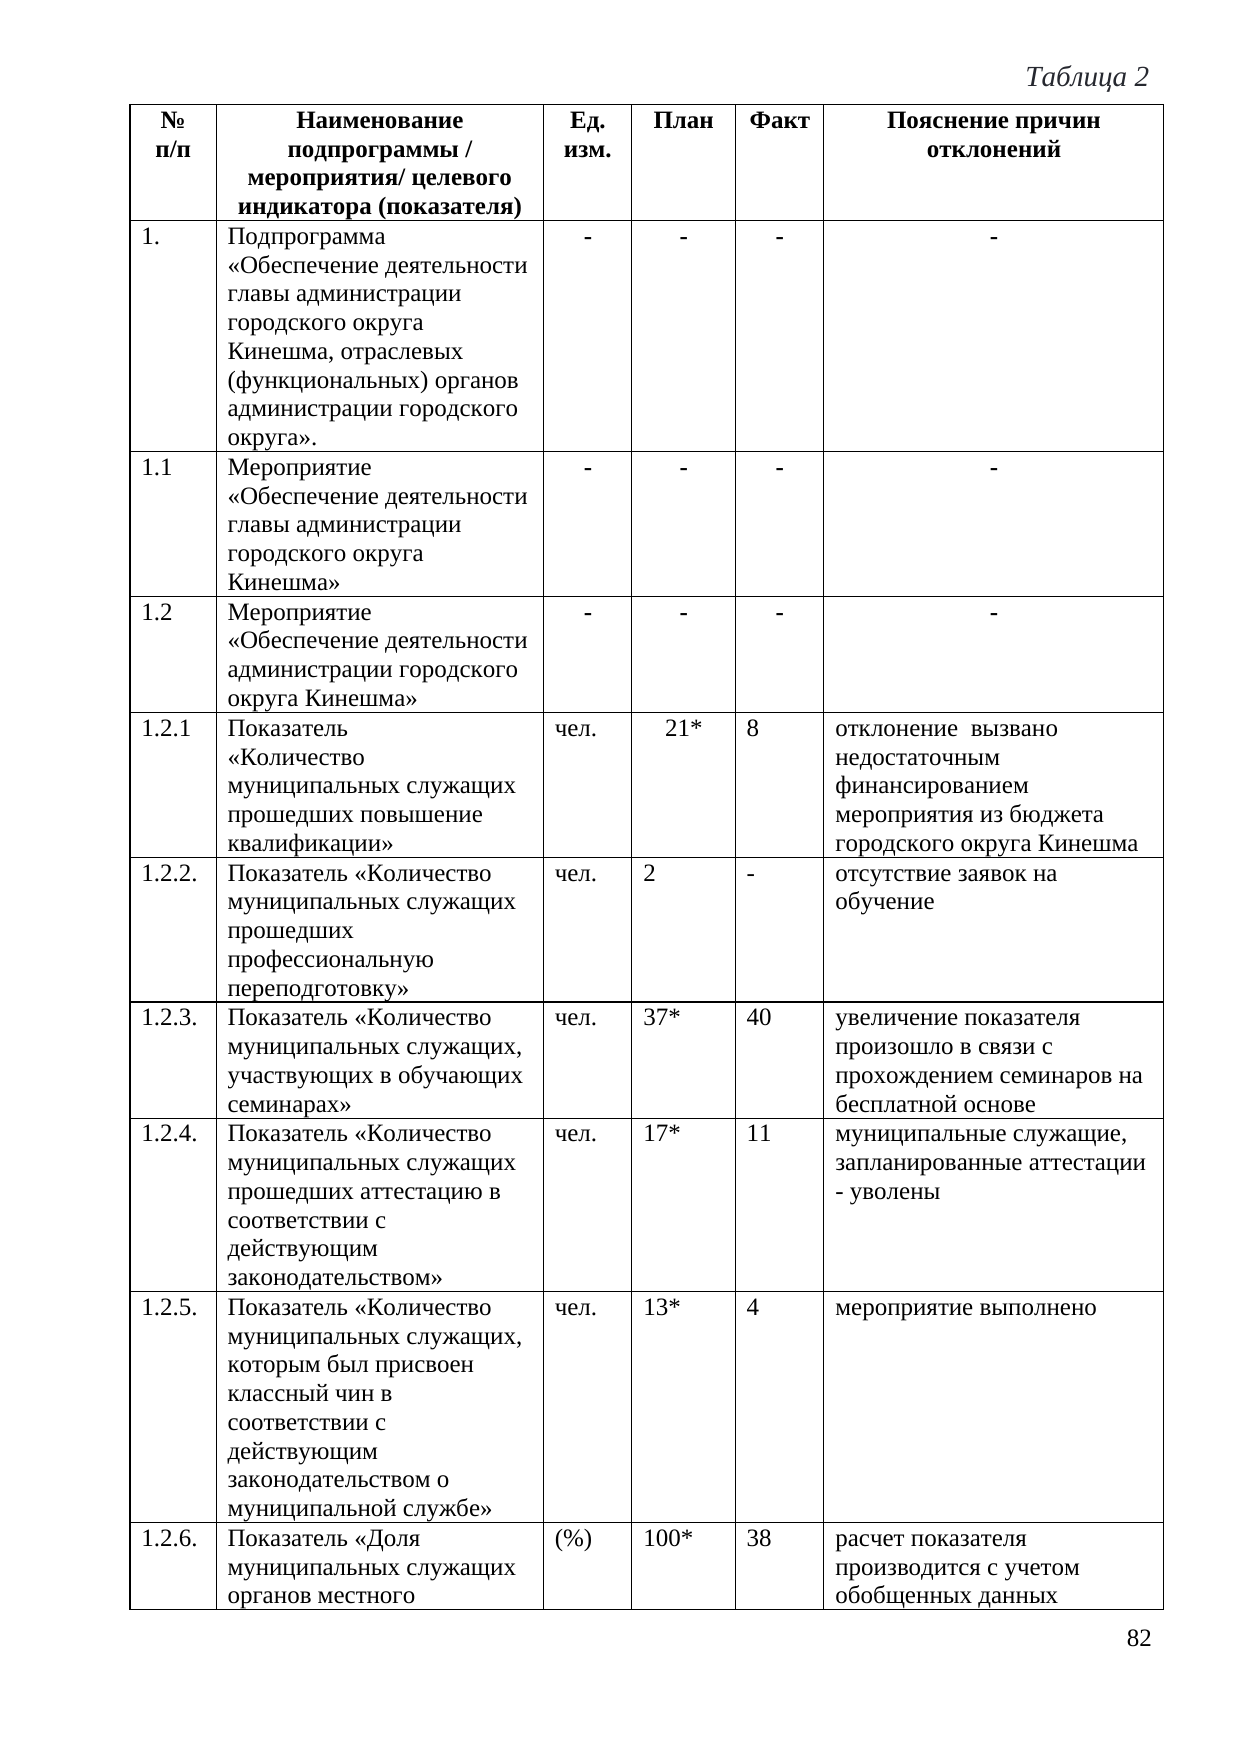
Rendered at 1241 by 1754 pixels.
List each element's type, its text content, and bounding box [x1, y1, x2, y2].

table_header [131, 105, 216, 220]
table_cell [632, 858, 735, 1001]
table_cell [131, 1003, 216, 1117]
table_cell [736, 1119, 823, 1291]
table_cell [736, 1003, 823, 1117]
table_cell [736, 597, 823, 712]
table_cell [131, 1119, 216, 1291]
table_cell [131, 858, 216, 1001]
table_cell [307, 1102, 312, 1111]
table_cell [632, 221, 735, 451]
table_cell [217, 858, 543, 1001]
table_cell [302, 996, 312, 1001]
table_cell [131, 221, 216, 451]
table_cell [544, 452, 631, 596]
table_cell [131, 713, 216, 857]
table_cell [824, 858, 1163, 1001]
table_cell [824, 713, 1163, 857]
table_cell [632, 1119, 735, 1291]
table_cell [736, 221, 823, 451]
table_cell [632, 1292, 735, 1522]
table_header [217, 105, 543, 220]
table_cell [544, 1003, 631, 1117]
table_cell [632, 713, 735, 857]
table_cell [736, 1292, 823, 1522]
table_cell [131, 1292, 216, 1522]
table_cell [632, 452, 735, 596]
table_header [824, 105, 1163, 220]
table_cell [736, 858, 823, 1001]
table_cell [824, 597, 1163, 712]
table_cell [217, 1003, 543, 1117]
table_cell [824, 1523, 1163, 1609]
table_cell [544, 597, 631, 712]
text Таблица 2 [118, 59, 1152, 93]
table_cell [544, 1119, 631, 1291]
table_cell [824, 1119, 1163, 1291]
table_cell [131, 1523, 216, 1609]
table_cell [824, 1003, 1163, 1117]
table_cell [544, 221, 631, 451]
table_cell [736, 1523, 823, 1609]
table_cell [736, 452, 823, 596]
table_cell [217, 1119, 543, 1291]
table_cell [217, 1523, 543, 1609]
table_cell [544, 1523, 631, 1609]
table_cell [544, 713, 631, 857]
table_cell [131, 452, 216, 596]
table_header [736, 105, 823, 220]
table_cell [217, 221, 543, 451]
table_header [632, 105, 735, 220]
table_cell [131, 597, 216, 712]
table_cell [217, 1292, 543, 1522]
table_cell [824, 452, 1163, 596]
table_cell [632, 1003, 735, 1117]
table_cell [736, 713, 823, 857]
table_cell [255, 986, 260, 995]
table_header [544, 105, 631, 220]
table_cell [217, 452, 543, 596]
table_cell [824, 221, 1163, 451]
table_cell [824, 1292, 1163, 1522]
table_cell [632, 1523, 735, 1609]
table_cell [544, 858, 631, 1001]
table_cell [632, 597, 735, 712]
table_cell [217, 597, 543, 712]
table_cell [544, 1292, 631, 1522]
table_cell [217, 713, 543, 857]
